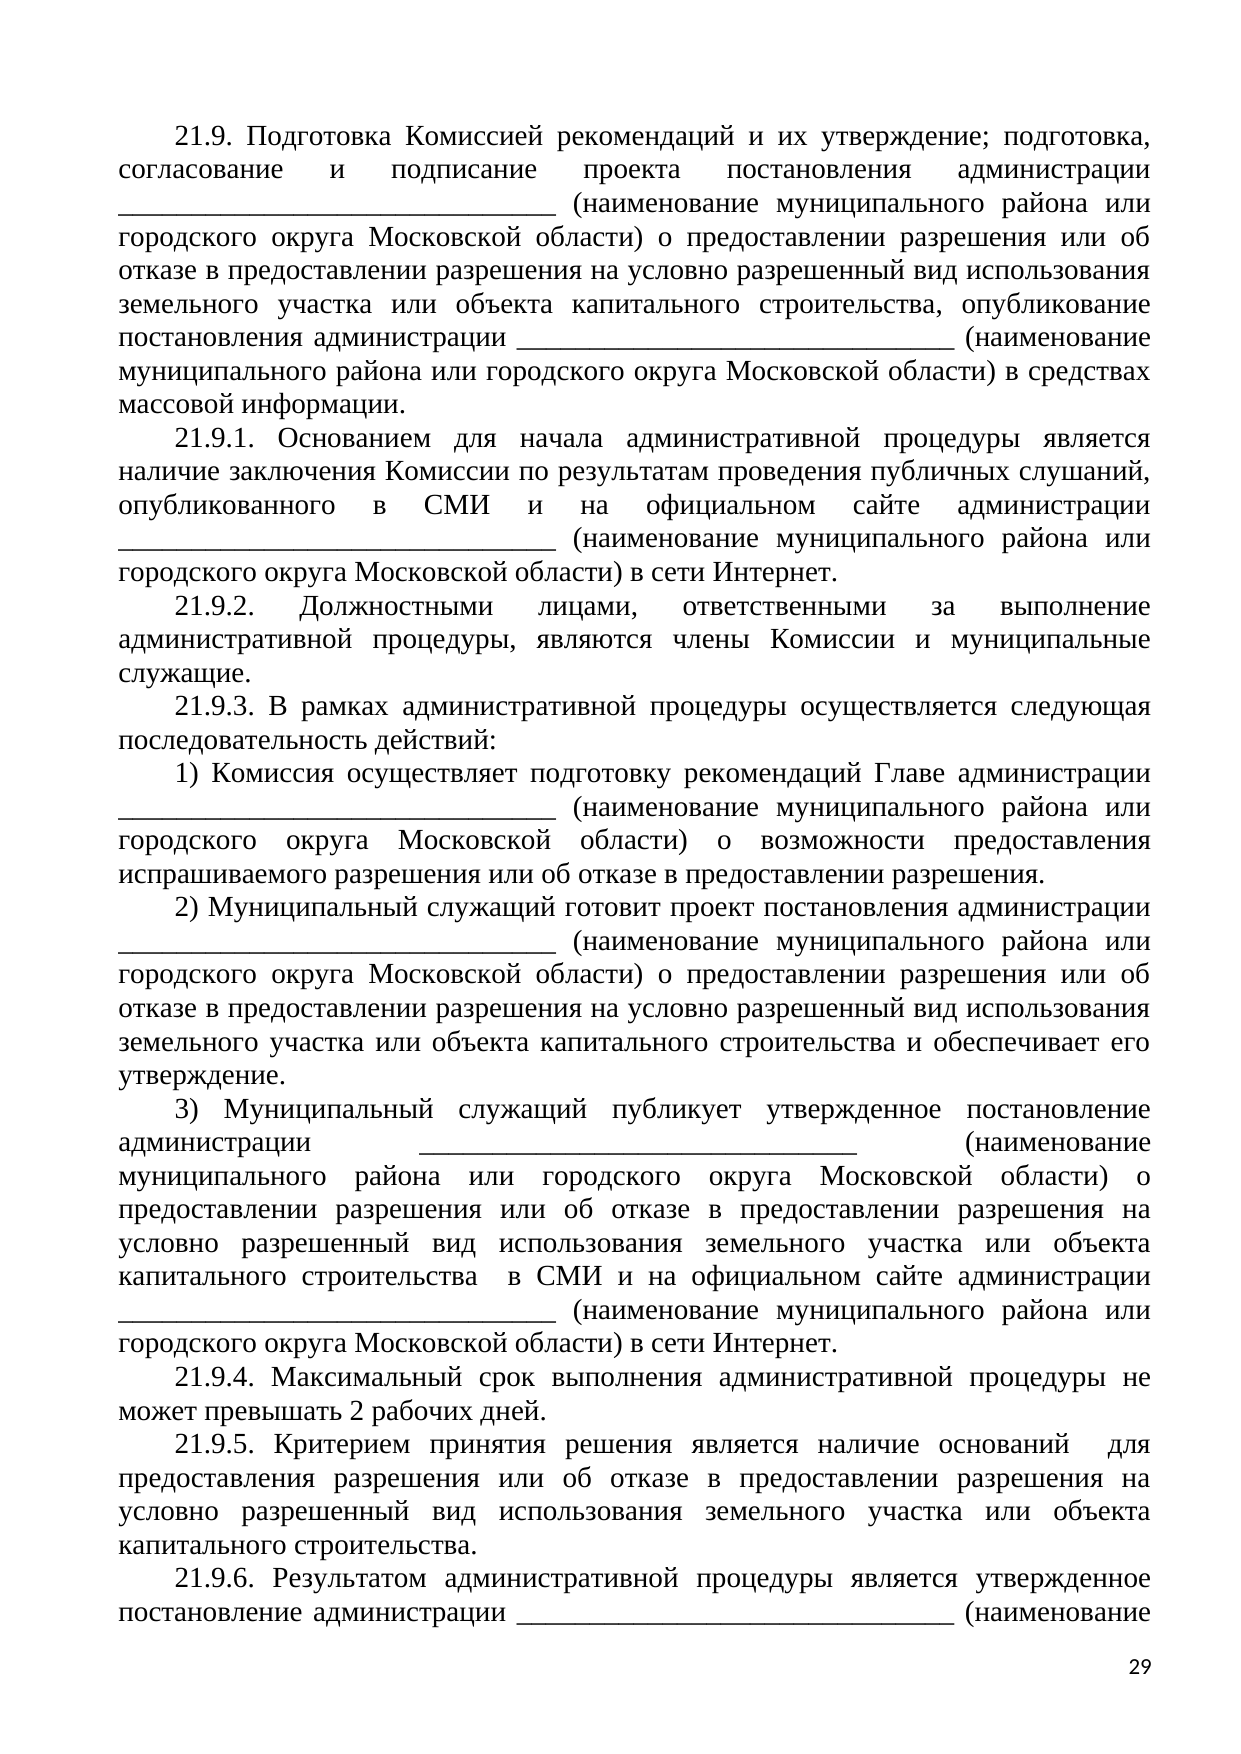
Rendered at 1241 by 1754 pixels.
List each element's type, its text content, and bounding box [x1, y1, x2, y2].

text 21.9.4. Максимальный срок выполнения административной процедуры не может превышать 2 рабочих дней. [118, 1359, 1152, 1426]
text 21.9.1. Основанием для начала административной процедуры является наличие заключения Комиссии по результатам проведения публичных слушаний, опубликованного в СМИ и на официальном сайте администрации ______________________________ (наименование муниципального района или городского округа Московской области) в сети Интернет. [118, 420, 1152, 588]
text 21.9.3. В рамках административной процедуры осуществляется следующая последовательность действий: [118, 688, 1152, 755]
text 21.9.2. Должностными лицами, ответственными за выполнение административной процедуры, являются члены Комиссии и муниципальные служащие. [118, 588, 1152, 688]
text 2) Муниципальный служащий готовит проект постановления администрации ______________________________ (наименование муниципального района или городского округа Московской области) о предоставлении разрешения или об отказе в предоставлении разрешения на условно разрешенный вид использования земельного участка или объекта капитального строительства и обеспечивает его утверждение. [118, 889, 1152, 1091]
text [118, 1560, 1152, 1627]
text 21.9.5. Критерием принятия решения является наличие оснований для предоставления разрешения или об отказе в предоставлении разрешения на условно разрешенный вид использования земельного участка или объекта капитального строительства. [118, 1426, 1152, 1560]
text 3) Муниципальный служащий публикует утвержденное постановление администрации ______________________________ (наименование муниципального района или городского округа Московской области) о предоставлении разрешения или об отказе в предоставлении разрешения на условно разрешенный вид использования земельного участка или объекта капитального строительства в СМИ и на официальном сайте администрации ______________________________ (наименование муниципального района или городского округа Московской области) в сети Интернет. [118, 1091, 1152, 1359]
text 1) Комиссия осуществляет подготовку рекомендаций Главе администрации ______________________________ (наименование муниципального района или городского округа Московской области) о возможности предоставления испрашиваемого разрешения или об отказе в предоставлении разрешения. [118, 755, 1152, 889]
text 21.9. Подготовка Комиссией рекомендаций и их утверждение; подготовка, согласование и подписание проекта постановления администрации ______________________________ (наименование муниципального района или городского округа Московской области) о предоставлении разрешения или об отказе в предоставлении разрешения на условно разрешенный вид использования земельного участка или объекта капитального строительства, опубликование постановления администрации ______________________________ (наименование муниципального района или городского округа Московской области) в средствах массовой информации. [118, 118, 1152, 420]
